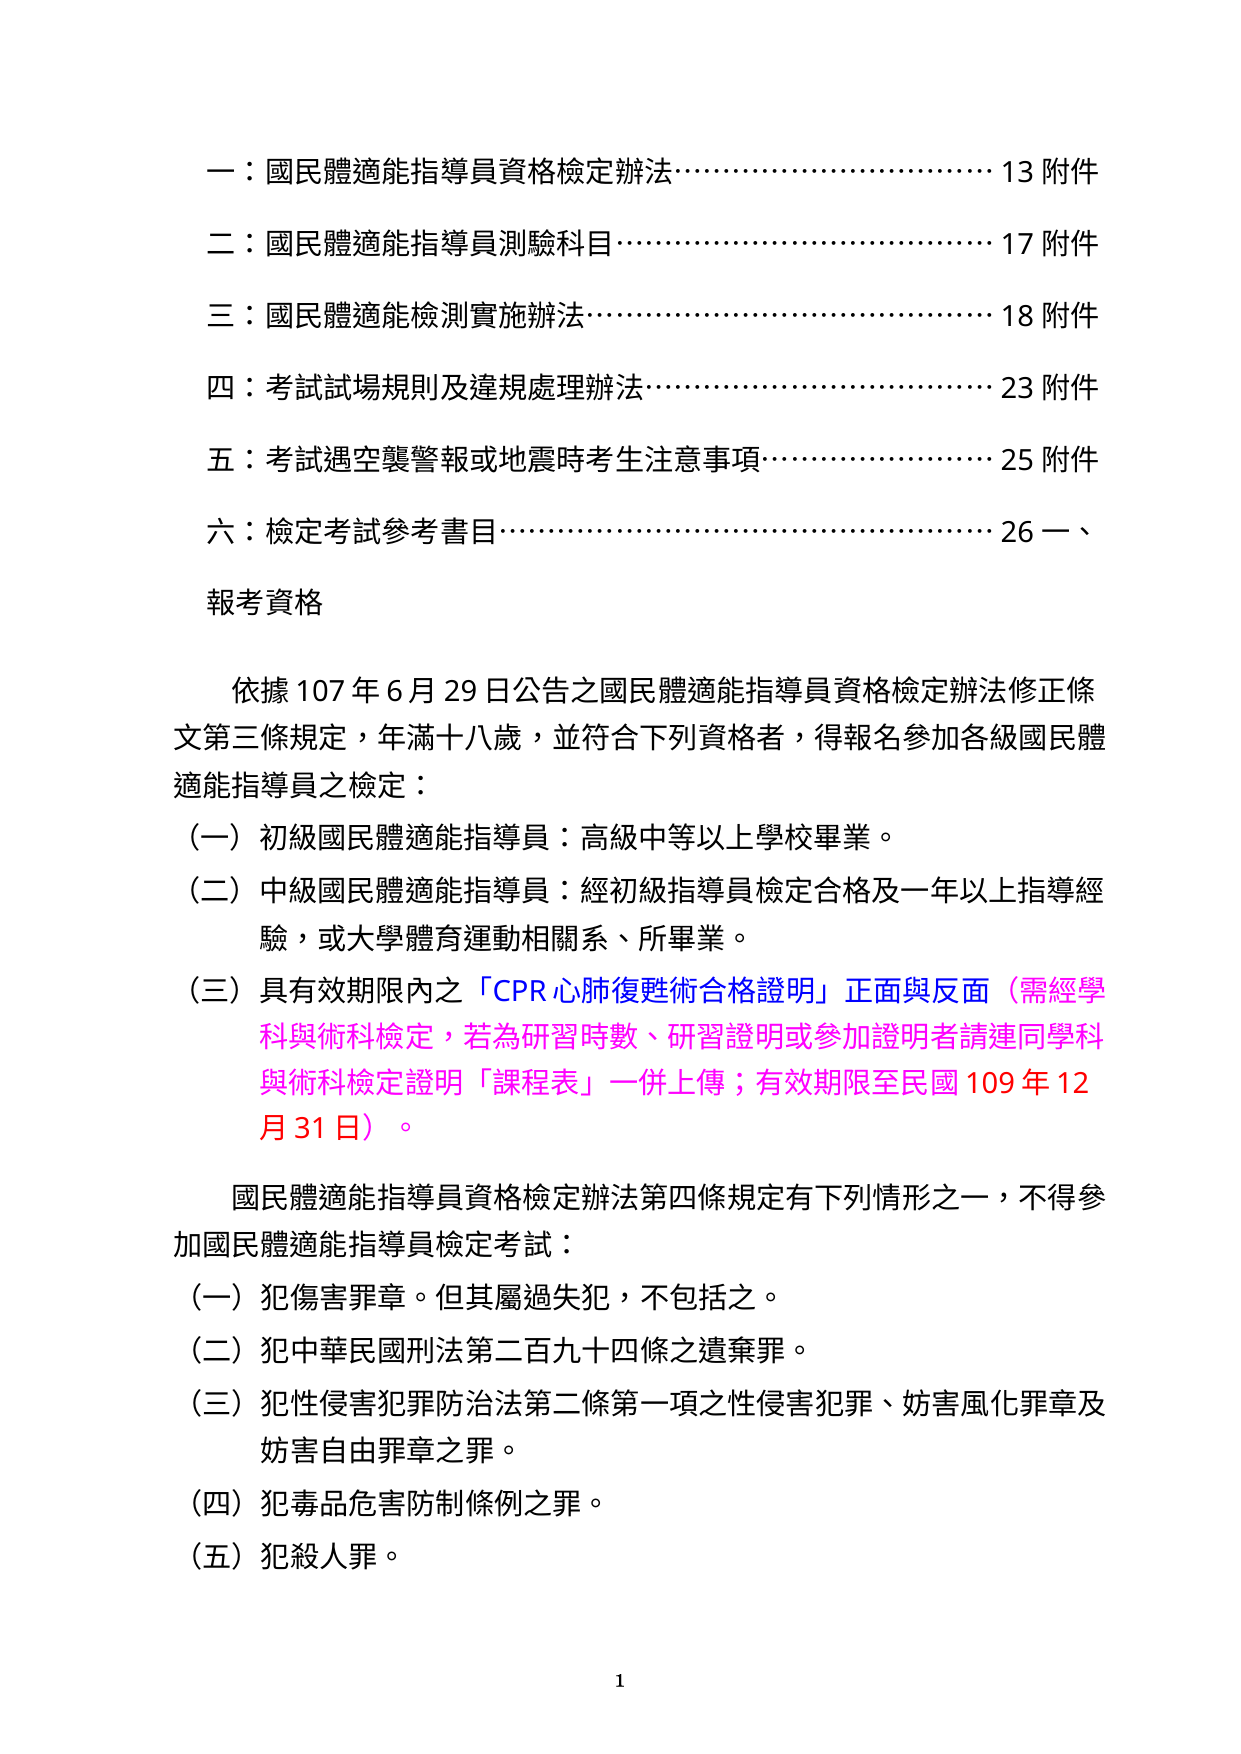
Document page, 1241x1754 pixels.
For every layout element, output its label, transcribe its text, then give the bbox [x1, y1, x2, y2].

text 國民體適能指導員資格檢定辦法第四條規定有下列情形之一，不得參加國民體適能指導員檢定考試： [173, 1174, 1121, 1264]
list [148, 148, 1121, 622]
list 犯毒品危害防制條例之罪。 [173, 1480, 1121, 1523]
picture [614, 1669, 638, 1690]
list 初級國民體適能指導員：高級中等以上學校畢業。 [171, 815, 1121, 857]
list 犯性侵害犯罪防治法第二條第一項之性侵害犯罪、妨害風化罪章及妨害自由罪章之罪。 [173, 1380, 1121, 1470]
list 犯中華民國刑法第二百九十四條之遺棄罪。 [173, 1327, 1121, 1370]
list 犯傷害罪章。但其屬過失犯，不包括之。 [173, 1274, 1121, 1317]
list 犯殺人罪。 [173, 1533, 1121, 1575]
list 具有效期限內之「CPR心肺復甦術合格證明」正面與反面（需經學科與術科檢定，若為研習時數、研習證明或參加證明者請連同學科與術科檢定證明「課程表」一併上傳；有效期限至民國109年12 月31日）。 [171, 968, 1121, 1147]
text 依據107年6月29日公告之國民體適能指導員資格檢定辦法修正條文第三條規定，年滿十八歲，並符合下列資格者，得報名參加各級國民體適能指導員之檢定： [173, 668, 1121, 804]
list 中級國民體適能指導員：經初級指導員檢定合格及一年以上指導經驗，或大學體育運動相關系、所畢業。 [171, 868, 1121, 957]
